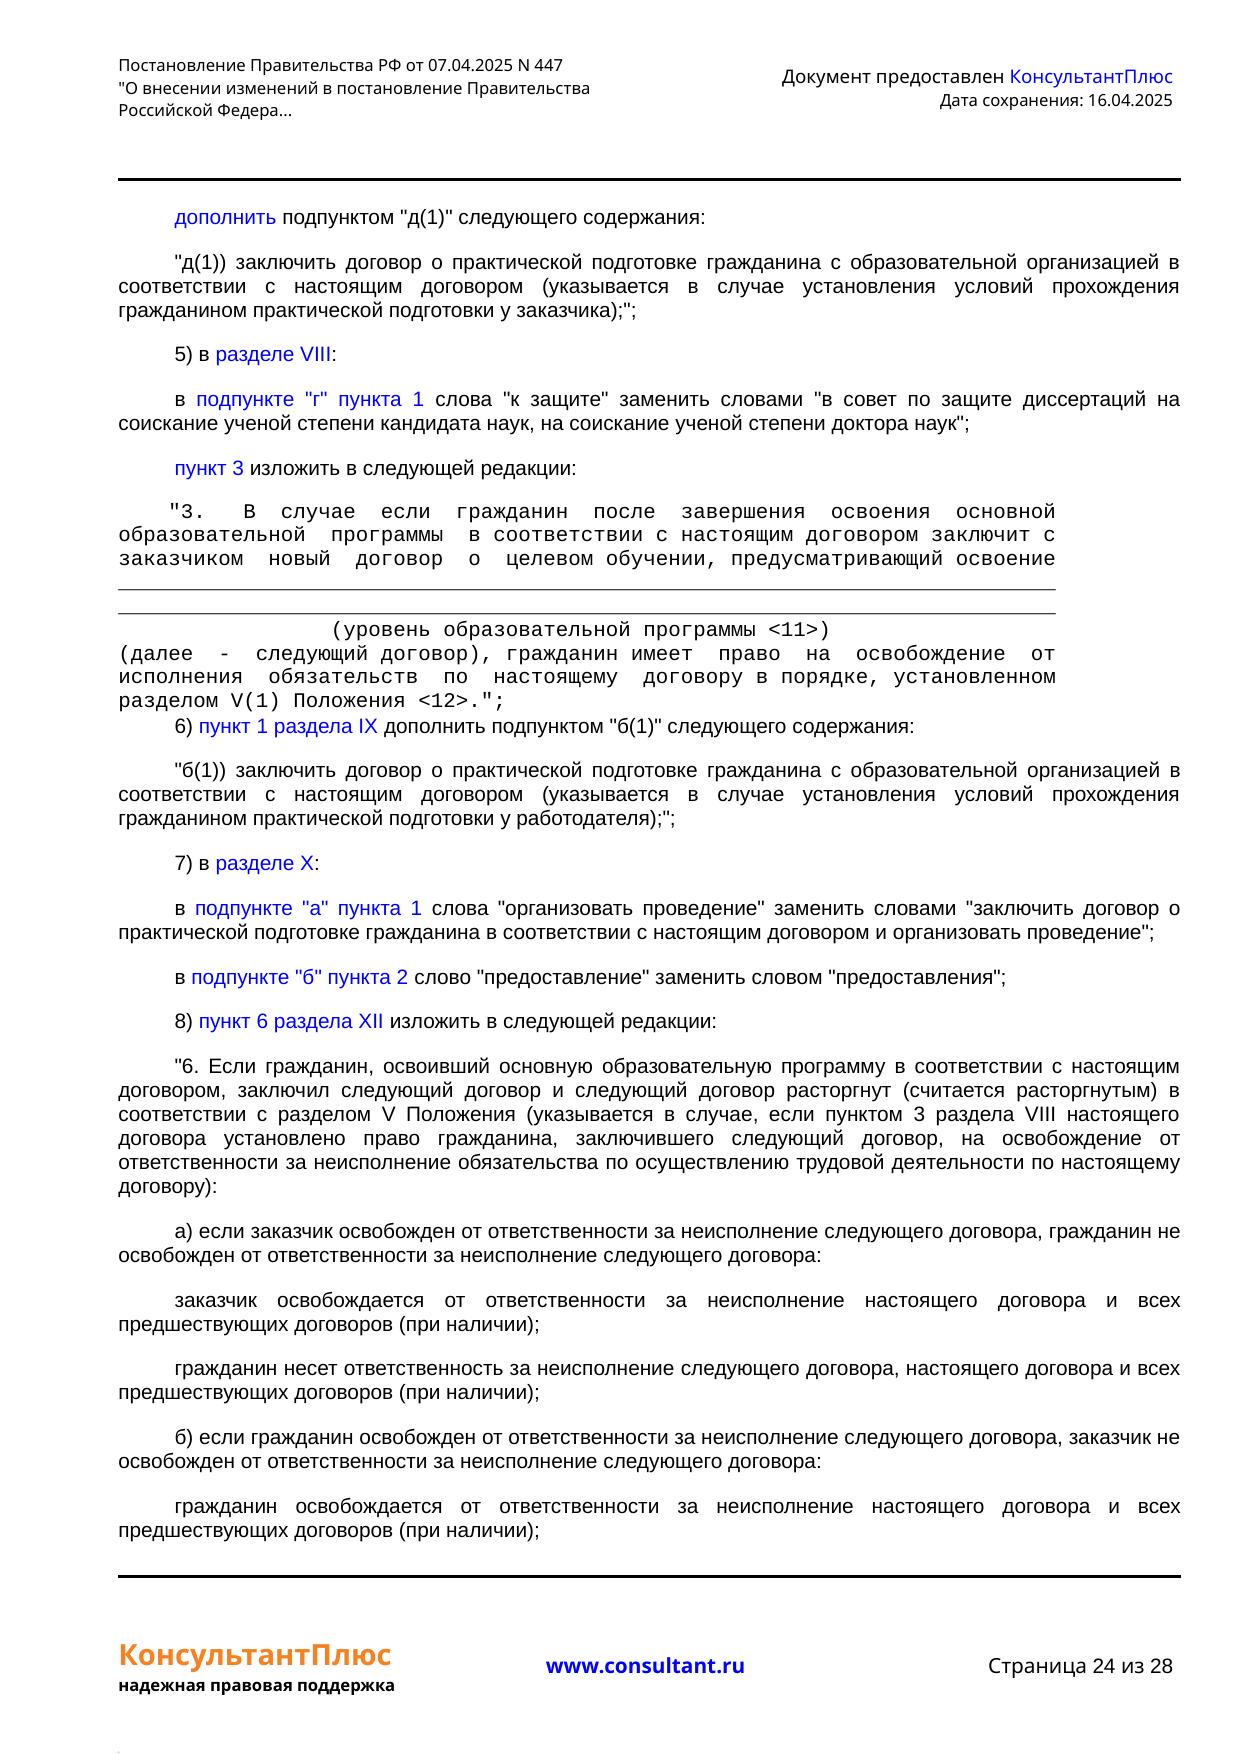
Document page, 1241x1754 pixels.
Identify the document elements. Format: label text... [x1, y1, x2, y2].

text (далее - следующий договор), гражданин имеет право на освобождение от [118, 642, 1181, 666]
text заказчик освобождается от ответственности за неисполнение настоящего договора и всех предшествующих договоров (при наличии); [118, 1287, 1181, 1335]
text а) если заказчик освобожден от ответственности за неисполнение следующего договора, гражданин не освобожден от ответственности за неисполнение следующего договора: [118, 1219, 1181, 1267]
text образовательной программы в соответствии с настоящим договором заключит с [118, 524, 1181, 548]
text заказчиком новый договор о целевом обучении, предусматривающий освоение [118, 548, 1181, 572]
text "б(1)) заключить договор о практической подготовке гражданина с образовательной организацией в соответствии с настоящим договором (указывается в случае установления условий прохождения гражданином практической подготовки у работодателя);"; [118, 758, 1181, 830]
text ___________________________________________________________________________ [118, 572, 1181, 595]
text "6. Если гражданин, освоивший основную образовательную программу в соответствии с настоящим договором, заключил следующий договор и следующий договор расторгнут (считается расторгнутым) в соответствии с разделом V Положения (указывается в случае, если пунктом 3 раздела VIII настоящего договора установлено право гражданина, заключившего следующий договор, на освобождение от ответственности за неисполнение обязательства по осуществлению трудовой деятельности по настоящему договору): [118, 1054, 1181, 1198]
text пункт 3 изложить в следующей редакции: [118, 456, 1181, 480]
text 7) в разделе X: [118, 851, 1181, 875]
text в подпункте "г" пункта 1 слова "к защите" заменить словами "в совет по защите диссертаций на соискание ученой степени кандидата наук, на соискание ученой степени доктора наук"; [118, 387, 1181, 435]
text исполнения обязательств по настоящему договору в порядке, установленном [118, 666, 1181, 690]
text 8) пункт 6 раздела XII изложить в следующей редакции: [118, 1009, 1181, 1033]
text б) если гражданин освобожден от ответственности за неисполнение следующего договора, заказчик не освобожден от ответственности за неисполнение следующего договора: [118, 1425, 1181, 1473]
text "3. В случае если гражданин после завершения освоения основной [118, 501, 1181, 524]
text гражданин освобождается от ответственности за неисполнение настоящего договора и всех предшествующих договоров (при наличии); [118, 1494, 1181, 1542]
text 6) пункт 1 раздела IX дополнить подпунктом "б(1)" следующего содержания: [118, 713, 1181, 737]
text ___________________________________________________________________________ [118, 595, 1181, 619]
text гражданин несет ответственность за неисполнение следующего договора, настоящего договора и всех предшествующих договоров (при наличии); [118, 1356, 1181, 1404]
text в подпункте "б" пункта 2 слово "предоставление" заменить словом "предоставления"; [118, 964, 1181, 988]
text 5) в разделе VIII: [118, 342, 1181, 366]
text разделом V(1) Положения <12>."; [118, 690, 1181, 713]
text в подпункте "а" пункта 1 слова "организовать проведение" заменить словами "заключить договор о практической подготовке гражданина в соответствии с настоящим договором и организовать проведение"; [118, 896, 1181, 944]
text дополнить подпунктом "д(1)" следующего содержания: [118, 205, 1181, 229]
text (уровень образовательной программы <11>) [118, 619, 1181, 642]
text "д(1)) заключить договор о практической подготовке гражданина с образовательной организацией в соответствии с настоящим договором (указывается в случае установления условий прохождения гражданином практической подготовки у заказчика);"; [118, 249, 1181, 321]
